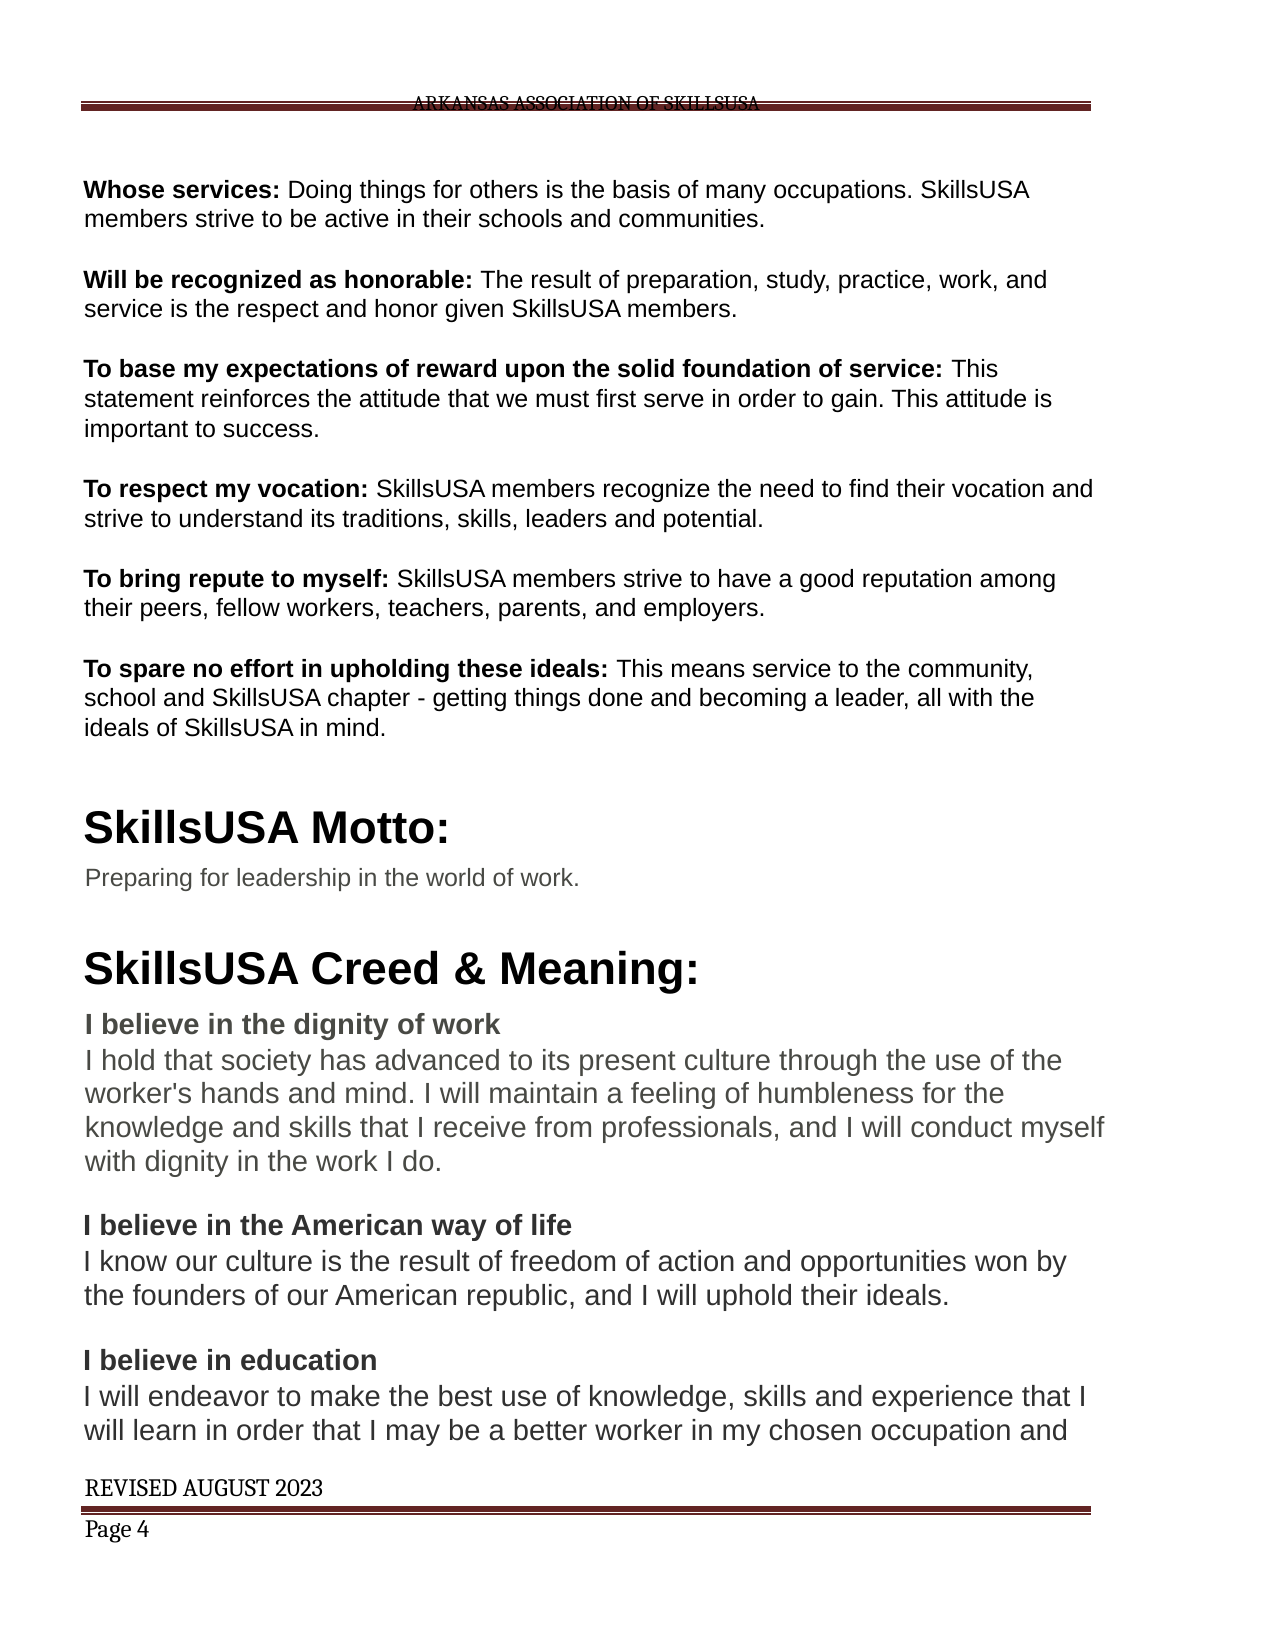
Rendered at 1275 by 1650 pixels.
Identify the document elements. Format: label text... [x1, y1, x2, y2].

text To respect my vocation: SkillsUSA members recognize the need to find their vocation and strive to understand its traditions, skills, leaders and potential. [83, 474, 1098, 532]
subtitle I believe in the dignity of work [84, 1007, 1120, 1040]
text To bring repute to myself: SkillsUSA members strive to have a good reputation among their peers, fellow workers, teachers, parents, and employers. [83, 564, 1106, 622]
text SkillsUSA Creed & Meaning: [83, 941, 1120, 994]
subtitle I believe in education [83, 1343, 1120, 1377]
text Preparing for leadership in the world of work. [84, 863, 1120, 892]
subtitle I believe in the American way of life [83, 1208, 1120, 1242]
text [83, 1379, 1090, 1447]
text To base my expectations of reward upon the solid foundation of service: This statement reinforces the attitude that we must first serve in order to gain. This attitude is important to success. [83, 354, 1106, 442]
text Will be recognized as honorable: The result of preparation, study, practice, work, and service is the respect and honor given SkillsUSA members. [83, 264, 1051, 323]
text SkillsUSA Motto: [83, 800, 1120, 853]
text To spare no effort in upholding these ideals: This means service to the community, school and SkillsUSA chapter - getting things done and becoming a leader, all with the ideals of SkillsUSA in mind. [83, 654, 1106, 742]
text I know our culture is the result of freedom of action and opportunities won by the founders of our American republic, and I will uphold their ideals. [83, 1244, 1090, 1312]
text I hold that society has advanced to its present culture through the use of the worker's hands and mind. I will maintain a feeling of humbleness for the knowledge and skills that I receive from professionals, and I will conduct myself with dignity in the work I do. [84, 1043, 1106, 1177]
text Whose services: Doing things for others is the basis of many occupations. SkillsUSA members strive to be active in their schools and communities. [83, 175, 1106, 233]
